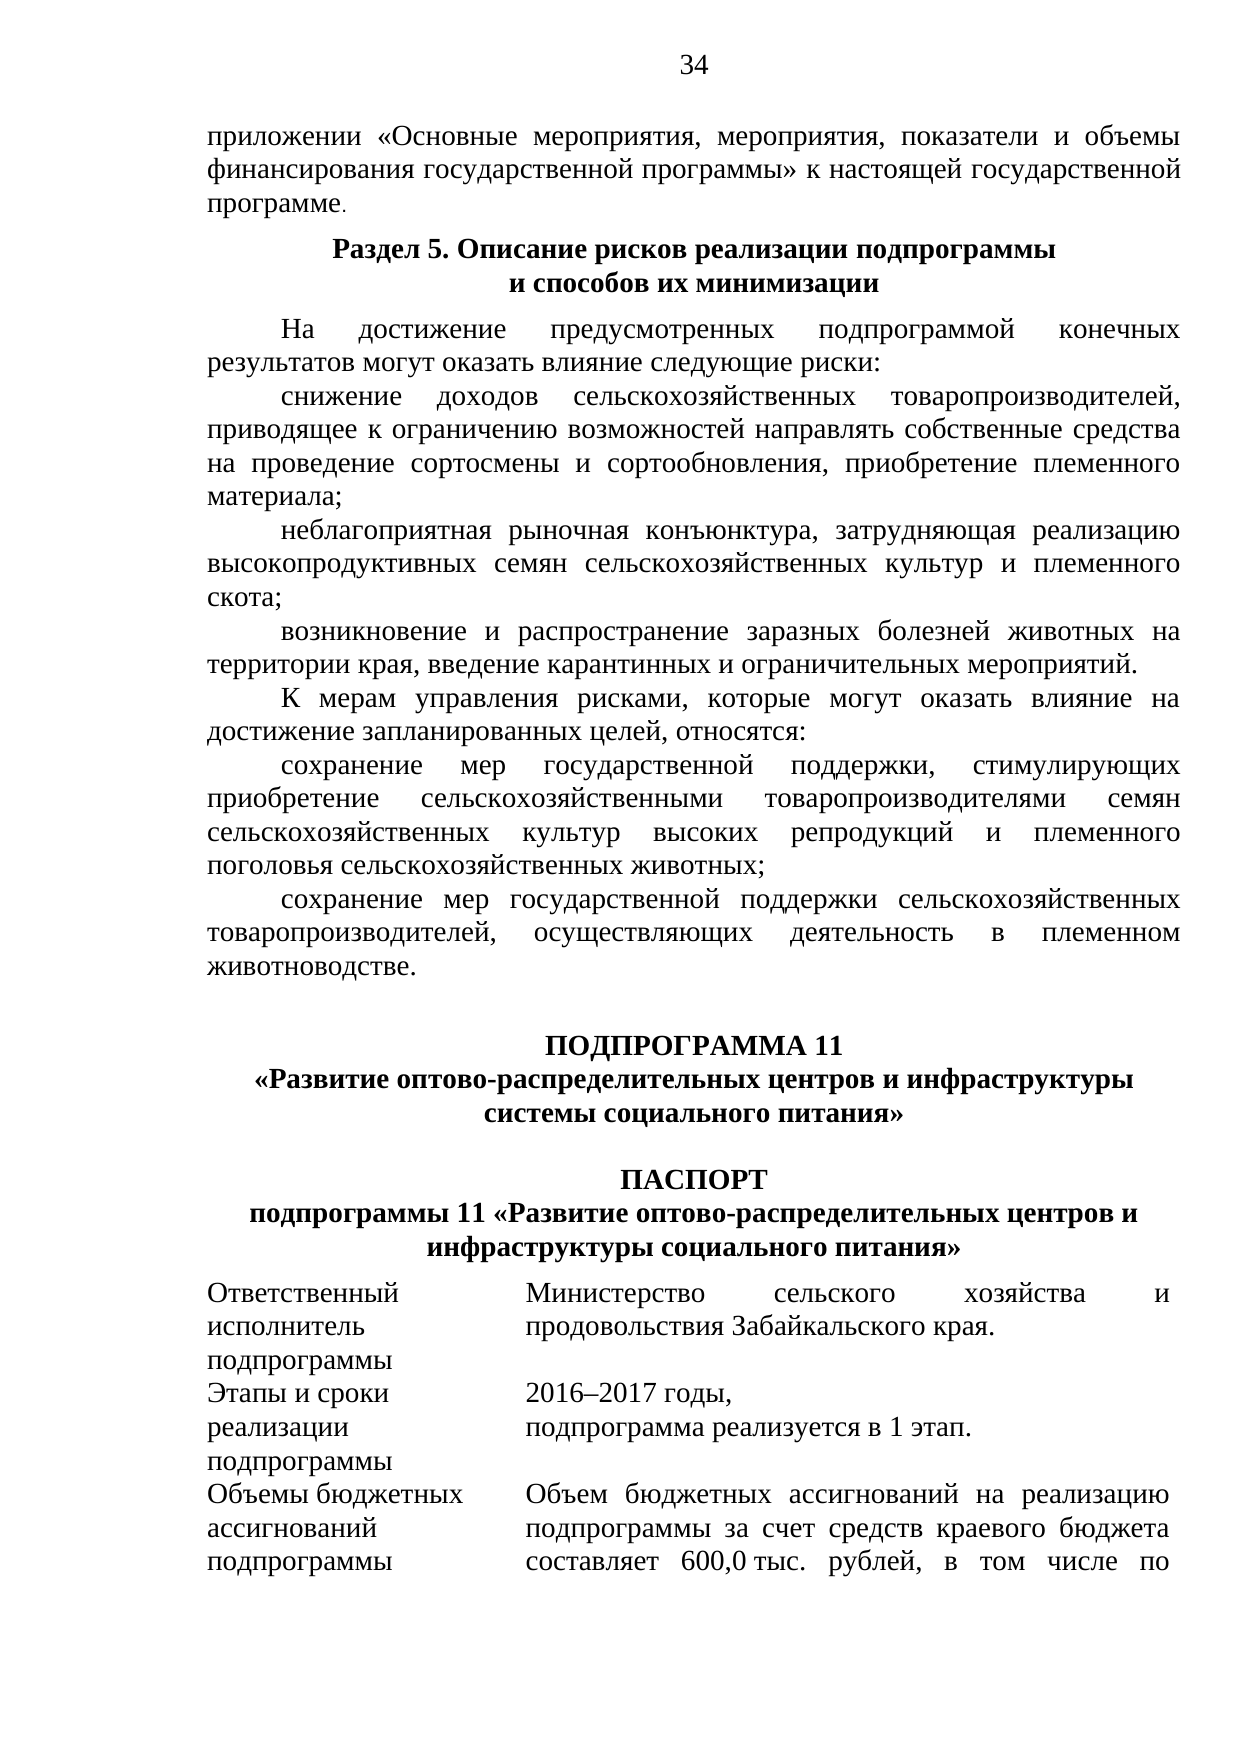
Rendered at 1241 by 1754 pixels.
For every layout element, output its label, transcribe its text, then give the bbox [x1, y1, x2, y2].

text сохранение мер государственной поддержки, стимулирующих приобретение сельскохозяйственными товаропроизводителями семян сельскохозяйственных культур высоких репродукций и племенного поголовья сельскохозяйственных животных; [207, 747, 1181, 881]
subtitle Подпрограмма 11 [207, 1028, 1181, 1061]
text подпрограммы 11 «Развитие оптово-распределительных центров и инфраструктуры социального питания» [207, 1195, 1181, 1262]
text ПАСПОРТ [207, 1162, 1181, 1195]
text возникновение и распространение заразных болезней животных на территории края, введение карантинных и ограничительных мероприятий. [207, 613, 1181, 680]
text Раздел 5. Описание рисков реализации подпрограммы [207, 231, 1181, 265]
text неблагоприятная рыночная конъюнктура, затрудняющая реализацию высокопродуктивных семян сельскохозяйственных культур и племенного скота; [207, 512, 1181, 613]
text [207, 118, 1181, 219]
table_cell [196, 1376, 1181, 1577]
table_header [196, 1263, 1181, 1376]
text снижение доходов сельскохозяйственных товаропроизводителей, приводящее к ограничению возможностей направлять собственные средства на проведение сортосмены и сортообновления, приобретение племенного материала; [207, 378, 1181, 512]
text К мерам управления рисками, которые могут оказать влияние на достижение запланированных целей, относятся: [207, 680, 1181, 747]
text и способов их минимизации [207, 265, 1181, 298]
text сохранение мер государственной поддержки сельскохозяйственных товаропроизводителей, осуществляющих деятельность в племенном животноводстве. [207, 881, 1181, 982]
subtitle «Развитие оптово-распределительных центров и инфраструктуры системы социального питания» [207, 1061, 1181, 1128]
text На достижение предусмотренных подпрограммой конечных результатов могут оказать влияние следующие риски: [207, 311, 1181, 378]
